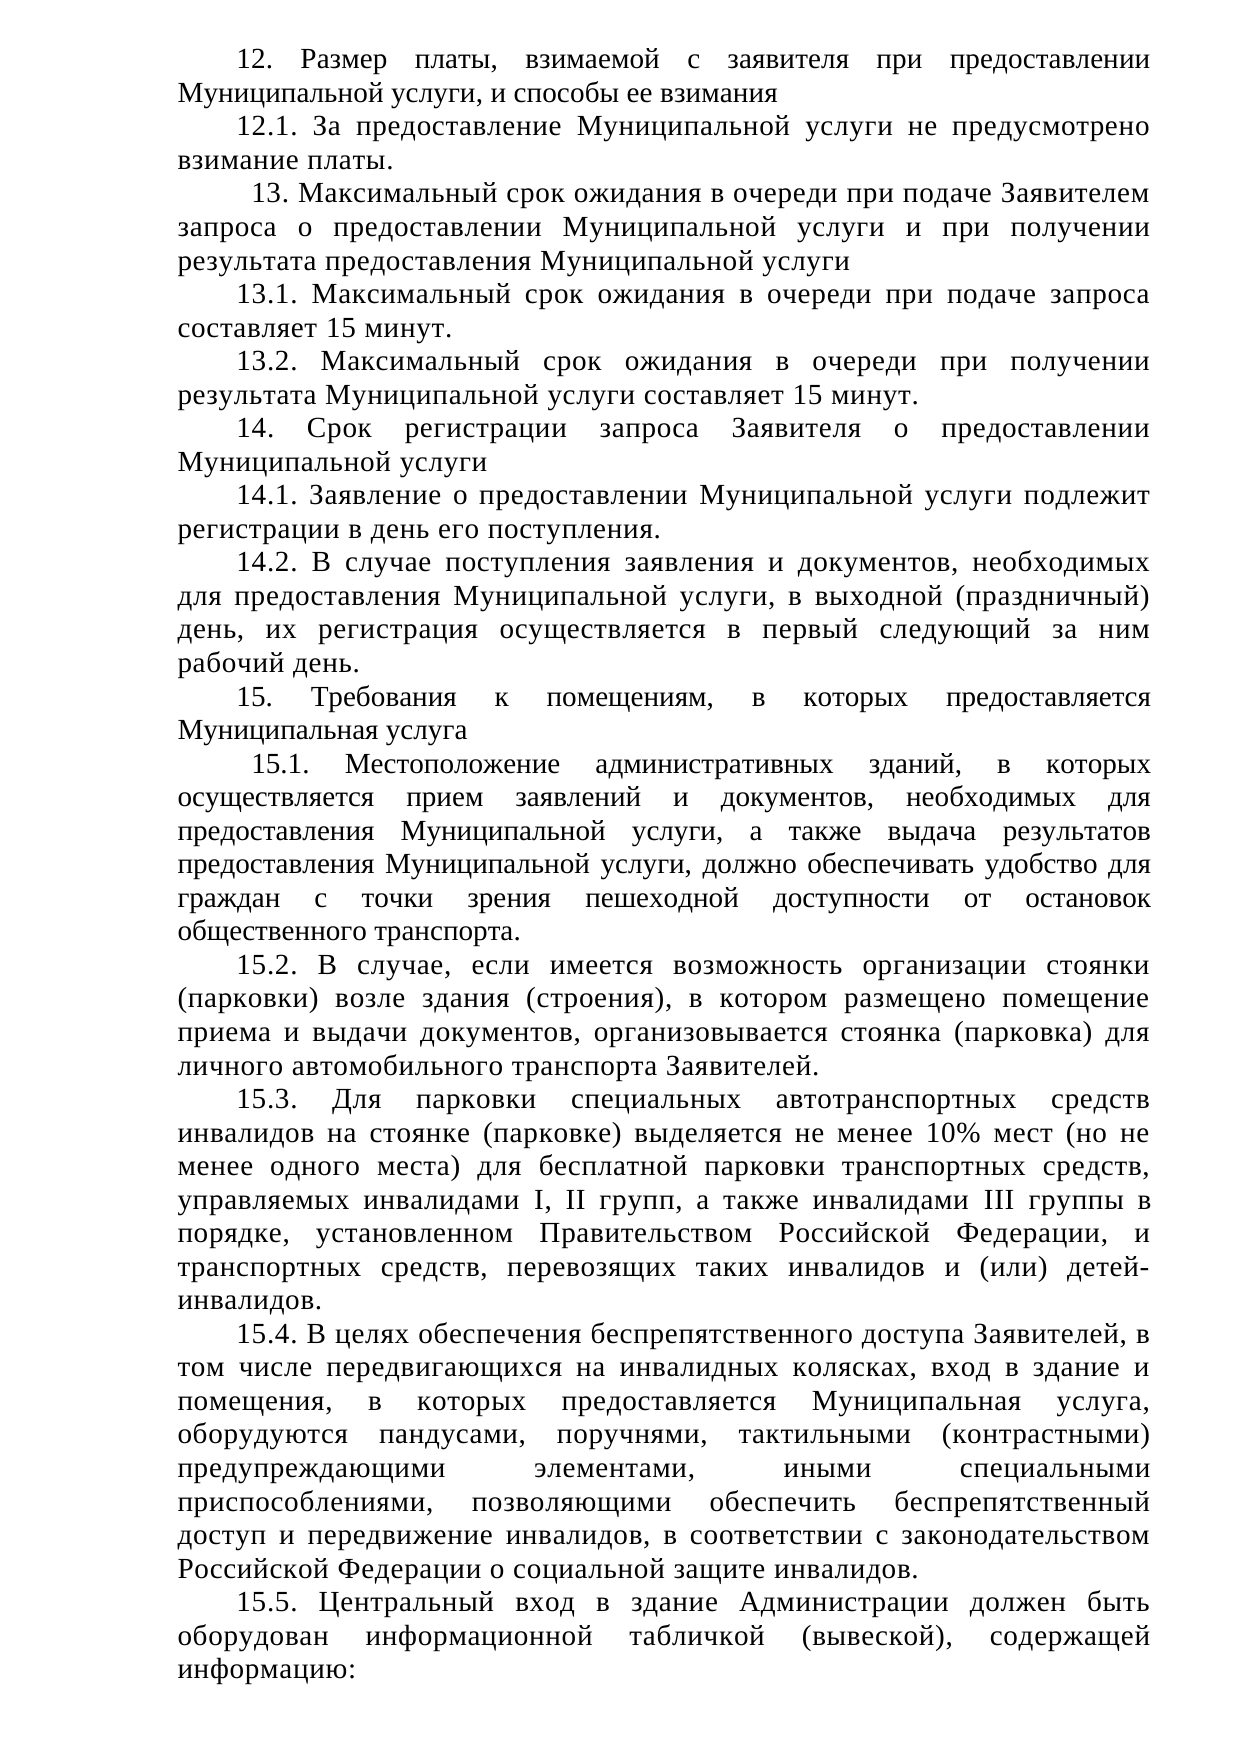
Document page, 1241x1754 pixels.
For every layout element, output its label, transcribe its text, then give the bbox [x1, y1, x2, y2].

text 15.1. Местоположение административных зданий, в которых осуществляется прием заявлений и документов, необходимых для предоставления Муниципальной услуги, а также выдача результатов предоставления Муниципальной услуги, должно обеспечивать удобство для граждан с точки зрения пешеходной доступности от остановок общественного транспорта. [177, 746, 1152, 947]
text 14.2. В случае поступления заявления и документов, необходимых для предоставления Муниципальной услуги, в выходной (праздничный) день, их регистрация осуществляется в первый следующий за ним рабочий день. [177, 544, 1152, 679]
text 15.2. В случае, если имеется возможность организации стоянки (парковки) возле здания (строения), в котором размещено помещение приема и выдачи документов, организовывается стоянка (парковка) для личного автомобильного транспорта Заявителей. [177, 947, 1152, 1081]
text 14. Срок регистрации запроса Заявителя о предоставлении Муниципальной услуги [177, 410, 1152, 477]
text 12.1. За предоставление Муниципальной услуги не предусмотрено взимание платы. [177, 108, 1152, 176]
text 15. Требования к помещениям, в которых предоставляется Муниципальная услуга [177, 679, 1152, 746]
text 13.2. Максимальный срок ожидания в очереди при получении результата Муниципальной услуги составляет 15 минут. [177, 343, 1152, 410]
text 12. Размер платы, взимаемой с заявителя при предоставлении Муниципальной услуги, и способы ее взимания [177, 41, 1152, 108]
text 14.1. Заявление о предоставлении Муниципальной услуги подлежит регистрации в день его поступления. [177, 477, 1152, 544]
text 15.4. В целях обеспечения беспрепятственного доступа Заявителей, в том числе передвигающихся на инвалидных колясках, вход в здание и помещения, в которых предоставляется Муниципальная услуга, оборудуются пандусами, поручнями, тактильными (контрастными) предупреждающими элементами, иными специальными приспособлениями, позволяющими обеспечить беспрепятственный доступ и передвижение инвалидов, в соответствии с законодательством Российской Федерации о социальной защите инвалидов. [177, 1316, 1152, 1584]
text 13.1. Максимальный срок ожидания в очереди при подаче запроса составляет 15 минут. [177, 276, 1152, 343]
text 15.3. Для парковки специальных автотранспортных средств инвалидов на стоянке (парковке) выделяется не менее 10% мест (но не менее одного места) для бесплатной парковки транспортных средств, управляемых инвалидами I, II групп, а также инвалидами III группы в порядке, установленном Правительством Российской Федерации, и транспортных средств, перевозящих таких инвалидов и (или) детей-инвалидов. [177, 1081, 1152, 1316]
text 15.5. Центральный вход в здание Администрации должен быть оборудован информационной табличкой (вывеской), содержащей информацию: [177, 1584, 1152, 1685]
text 13. Максимальный срок ожидания в очереди при подаче Заявителем запроса о предоставлении Муниципальной услуги и при получении результата предоставления Муниципальной услуги [177, 176, 1152, 276]
